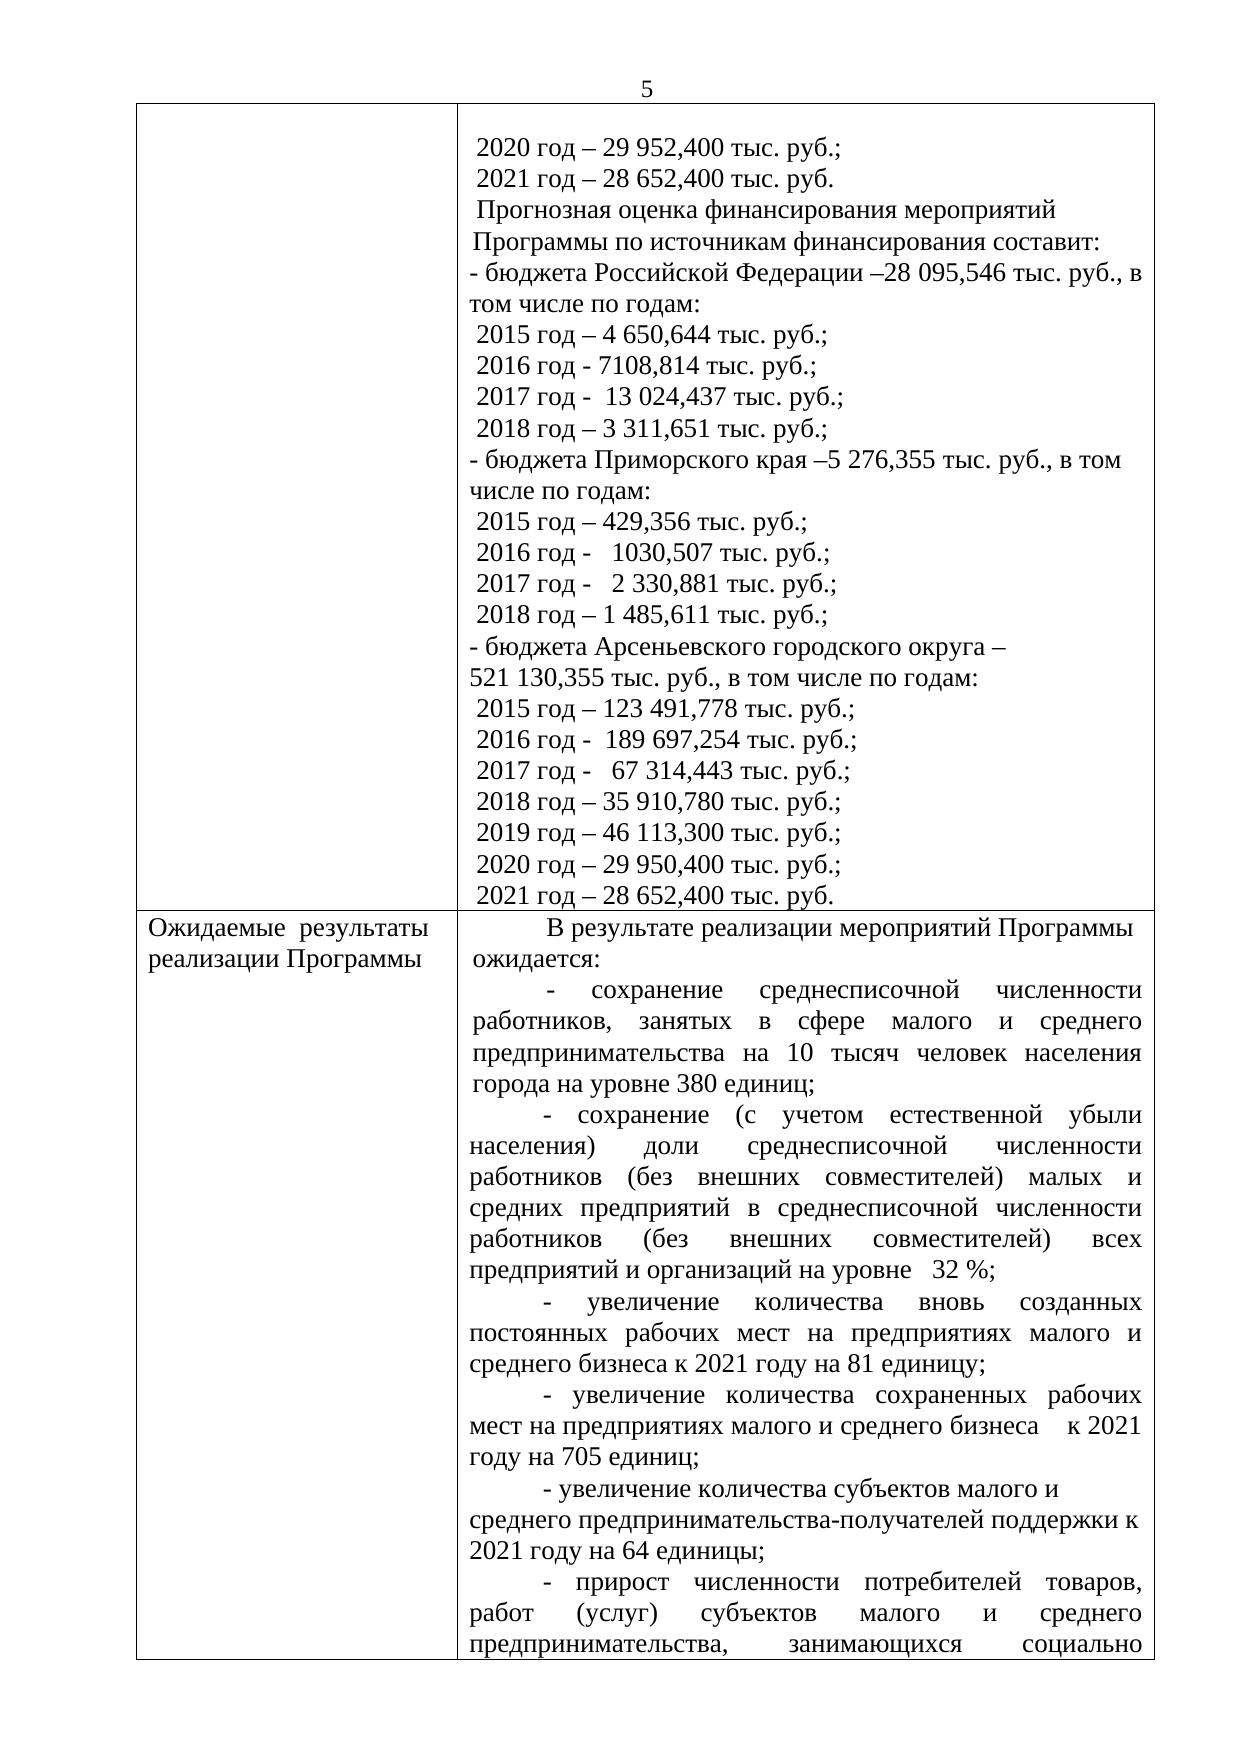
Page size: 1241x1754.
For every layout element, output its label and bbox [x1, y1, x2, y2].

table_cell [137, 104, 457, 910]
table_cell [458, 104, 1154, 910]
table_cell [458, 911, 1154, 1658]
table_cell [137, 911, 457, 1658]
